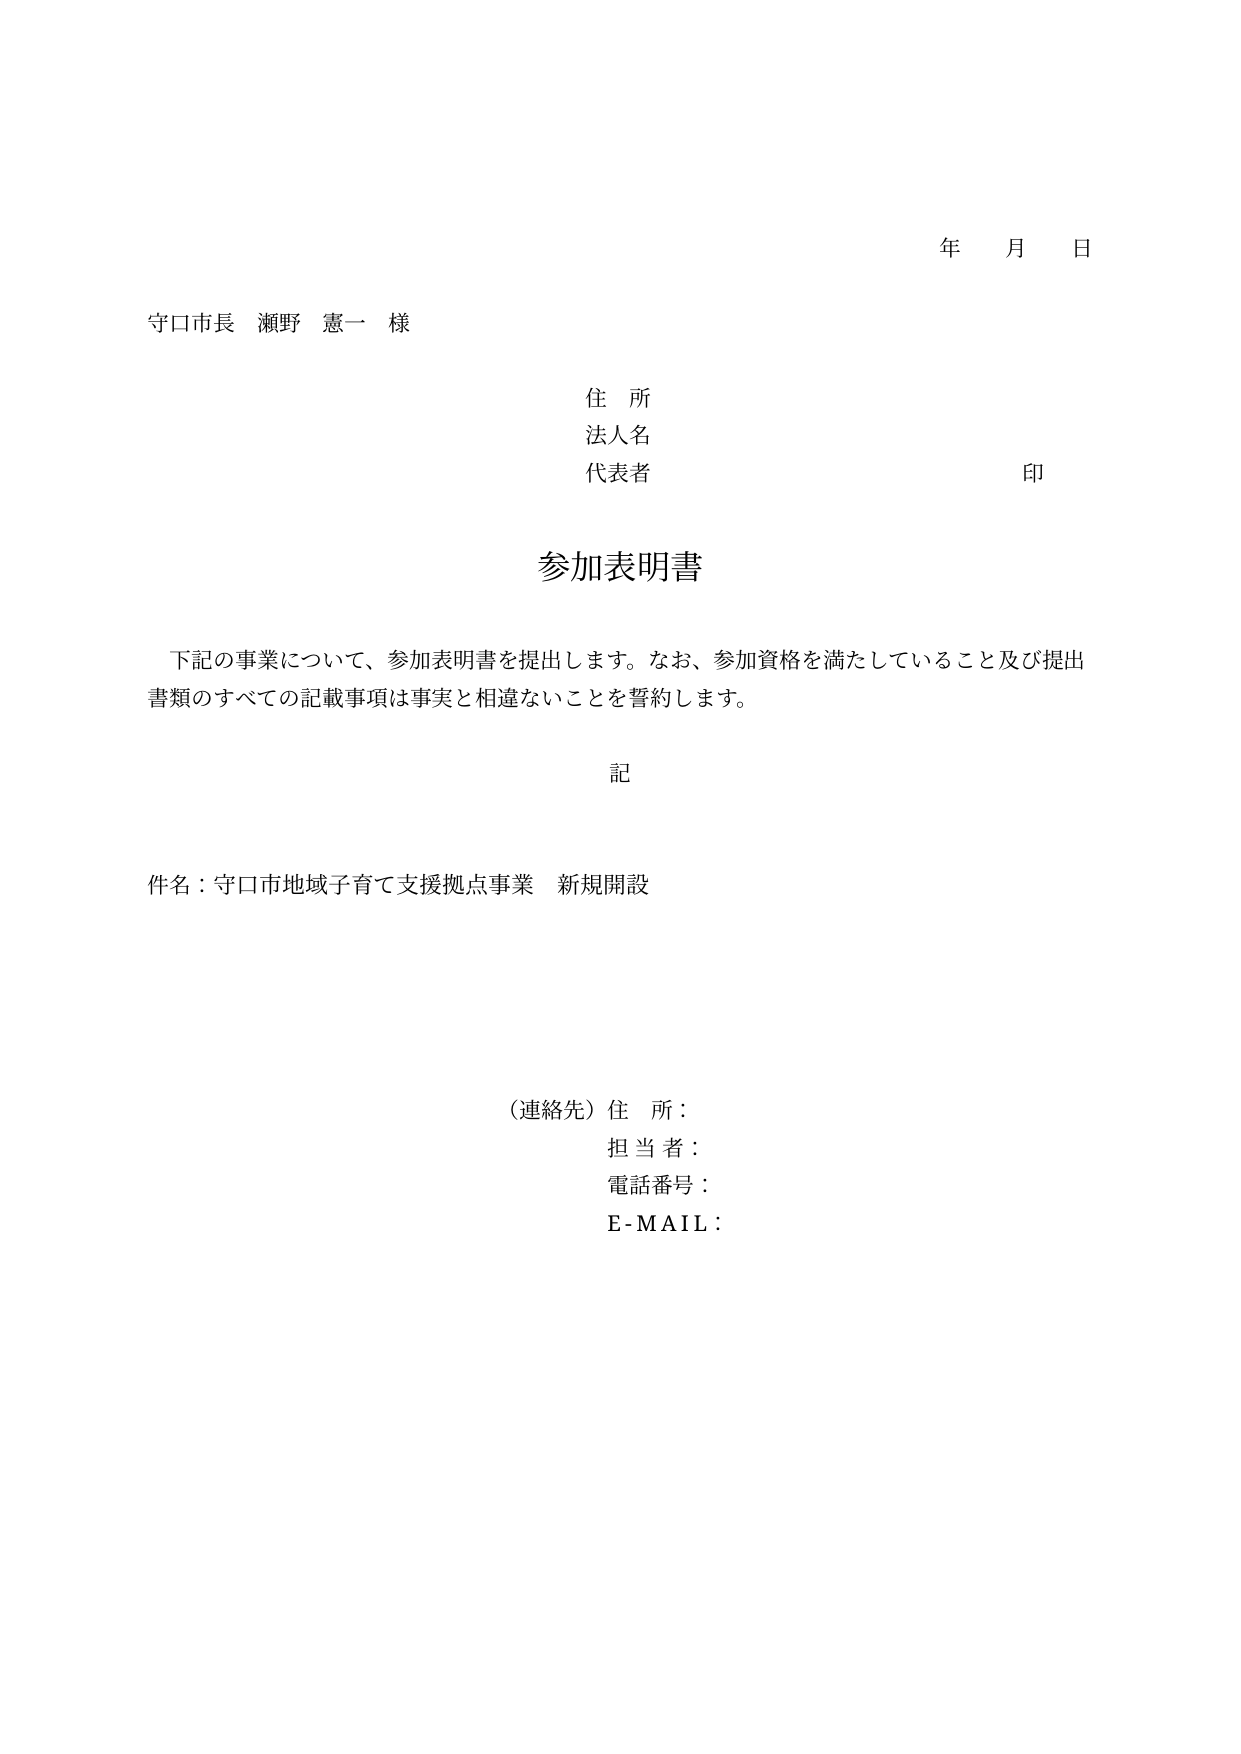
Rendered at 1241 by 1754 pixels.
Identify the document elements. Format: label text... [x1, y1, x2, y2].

text （連絡先）住所： [148, 1090, 1092, 1128]
text 参加表明書 [148, 528, 1092, 603]
text E-MAIL： [148, 1203, 1092, 1240]
text 法人名 [148, 415, 1092, 453]
text 記 [148, 753, 1092, 790]
text 代表者 印 [148, 453, 1092, 490]
text 住 所 [148, 378, 1092, 415]
text 年 月 日 [148, 228, 1092, 265]
text 担 当 者： [279, 1128, 1092, 1165]
text 下記の事業について、参加表明書を提出します。なお、参加資格を満たしていること及び提出書類のすべての記載事項は事実と相違ないことを誓約します。 [148, 640, 1092, 715]
text 守口市長 瀬野 憲一 様 [148, 303, 1092, 340]
text 件名：守口市地域子育て支援拠点事業 新規開設 [148, 865, 1092, 903]
text 電話番号： [148, 1165, 1092, 1203]
